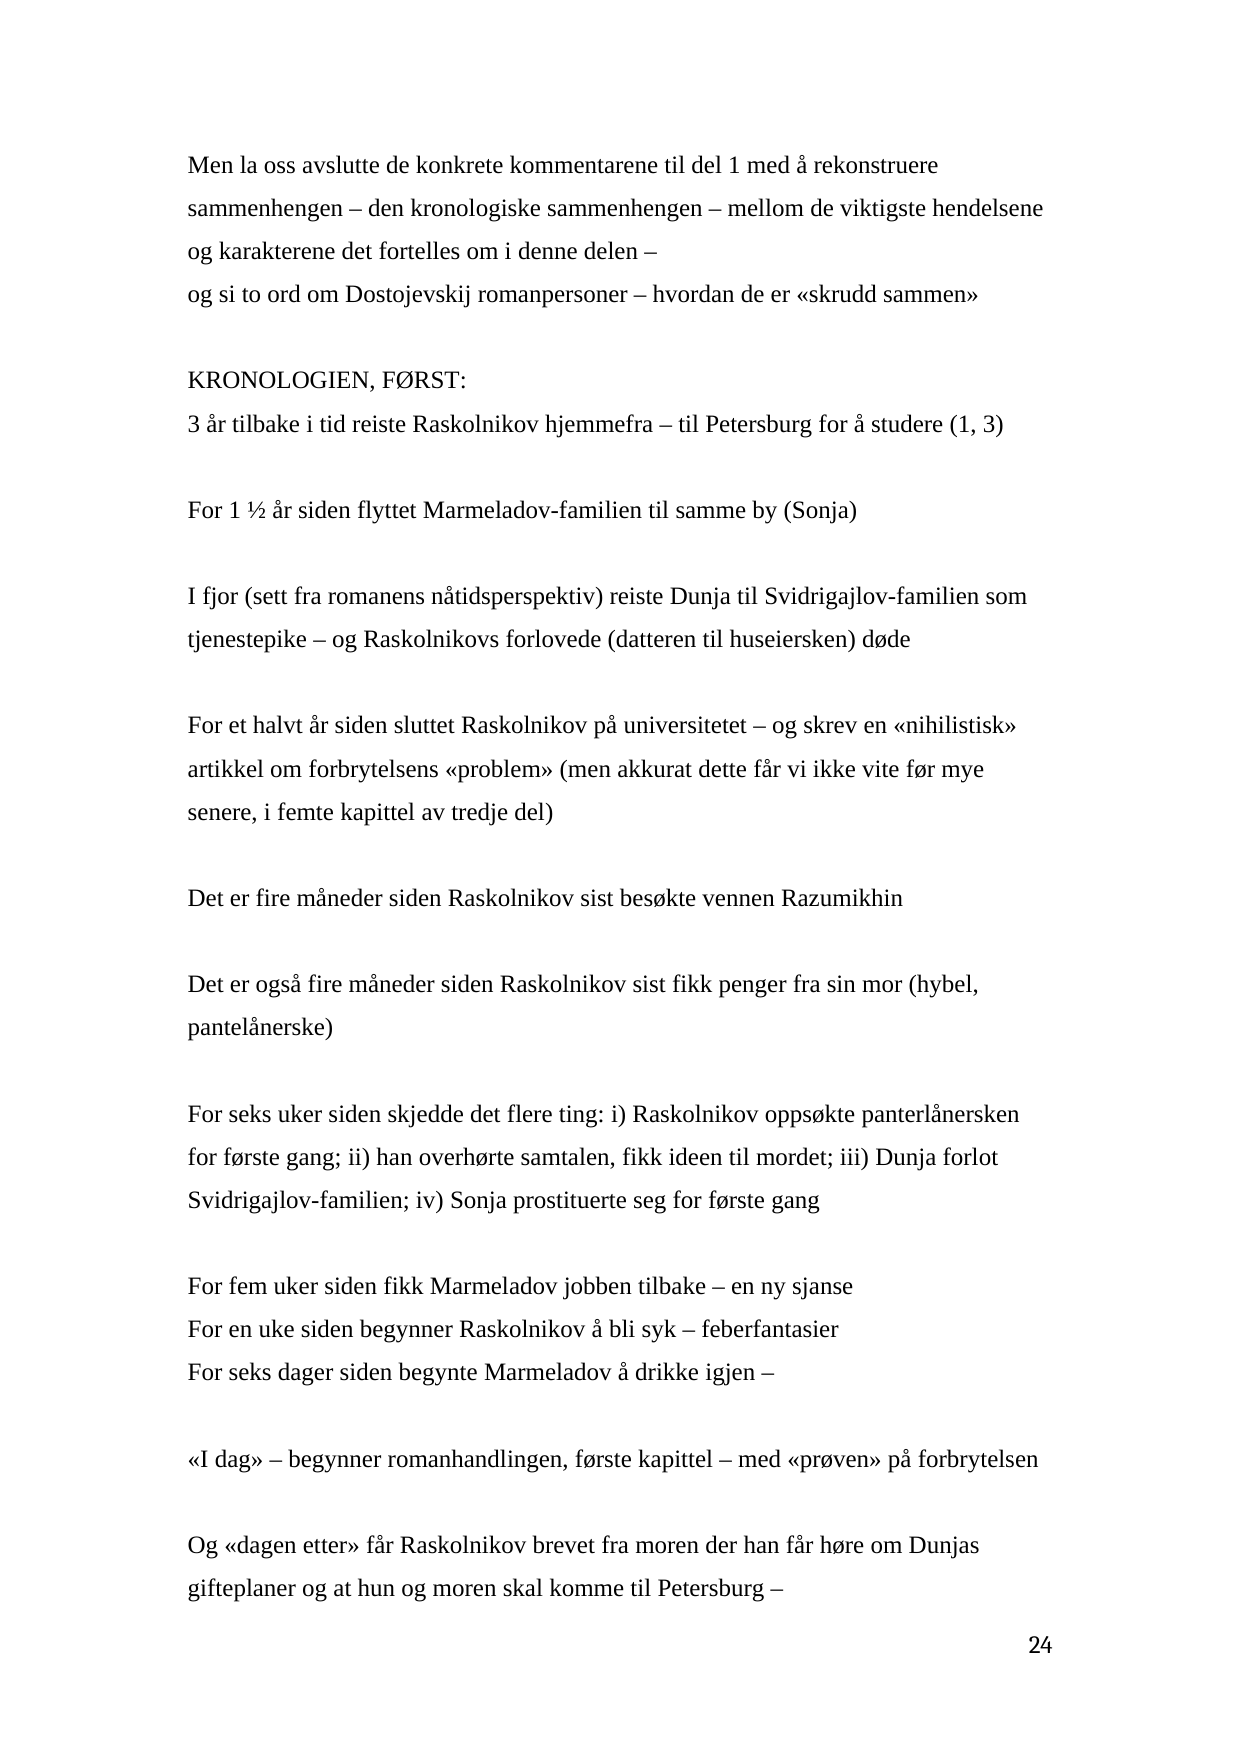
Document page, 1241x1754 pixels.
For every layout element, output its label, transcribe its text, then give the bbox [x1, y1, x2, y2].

text I fjor (sett fra romanens nåtidsperspektiv) reiste Dunja til Svidrigajlov-familien som tjenestepike – og Raskolnikovs forlovede (datteren til huseiersken) døde [187, 581, 1053, 653]
text For et halvt år siden sluttet Raskolnikov på universitetet – og skrev en «nihilistisk» artikkel om forbrytelsens «problem» (men akkurat dette får vi ikke vite før mye senere, i femte kapittel av tredje del) [187, 711, 1053, 826]
text For seks uker siden skjedde det flere ting: i) Raskolnikov oppsøkte panterlånersken for første gang; ii) han overhørte samtalen, fikk ideen til mordet; iii) Dunja forlot Svidrigajlov-familien; iv) Sonja prostituerte seg for første gang [187, 1099, 1053, 1214]
text og si to ord om Dostojevskij romanpersoner – hvordan de er «skrudd sammen» [187, 279, 1053, 308]
text Det er også fire måneder siden Raskolnikov sist fikk penger fra sin mor (hybel, pantelånerske) [187, 969, 1053, 1041]
text Og «dagen etter» får Raskolnikov brevet fra moren der han får høre om Dunjas gifteplaner og at hun og moren skal komme til Petersburg – [187, 1530, 1053, 1602]
text For fem uker siden fikk Marmeladov jobben tilbake – en ny sjanse [187, 1271, 1053, 1300]
text For en uke siden begynner Raskolnikov å bli syk – feberfantasier [187, 1314, 1053, 1343]
text KRONOLOGIEN, FØRST: [187, 366, 1053, 394]
text For 1 ½ år siden flyttet Marmeladov-familien til samme by (Sonja) [187, 495, 1053, 524]
text 3 år tilbake i tid reiste Raskolnikov hjemmefra – til Petersburg for å studere (1, 3) [187, 409, 1053, 437]
text «I dag» – begynner romanhandlingen, første kapittel – med «prøven» på forbrytelsen [187, 1444, 1053, 1472]
text For seks dager siden begynte Marmeladov å drikke igjen – [187, 1357, 1053, 1386]
text Men la oss avslutte de konkrete kommentarene til del 1 med å rekonstruere sammenhengen – den kronologiske sammenhengen – mellom de viktigste hendelsene og karakterene det fortelles om i denne delen – [187, 150, 1053, 265]
text Det er fire måneder siden Raskolnikov sist besøkte vennen Razumikhin [187, 883, 1053, 912]
